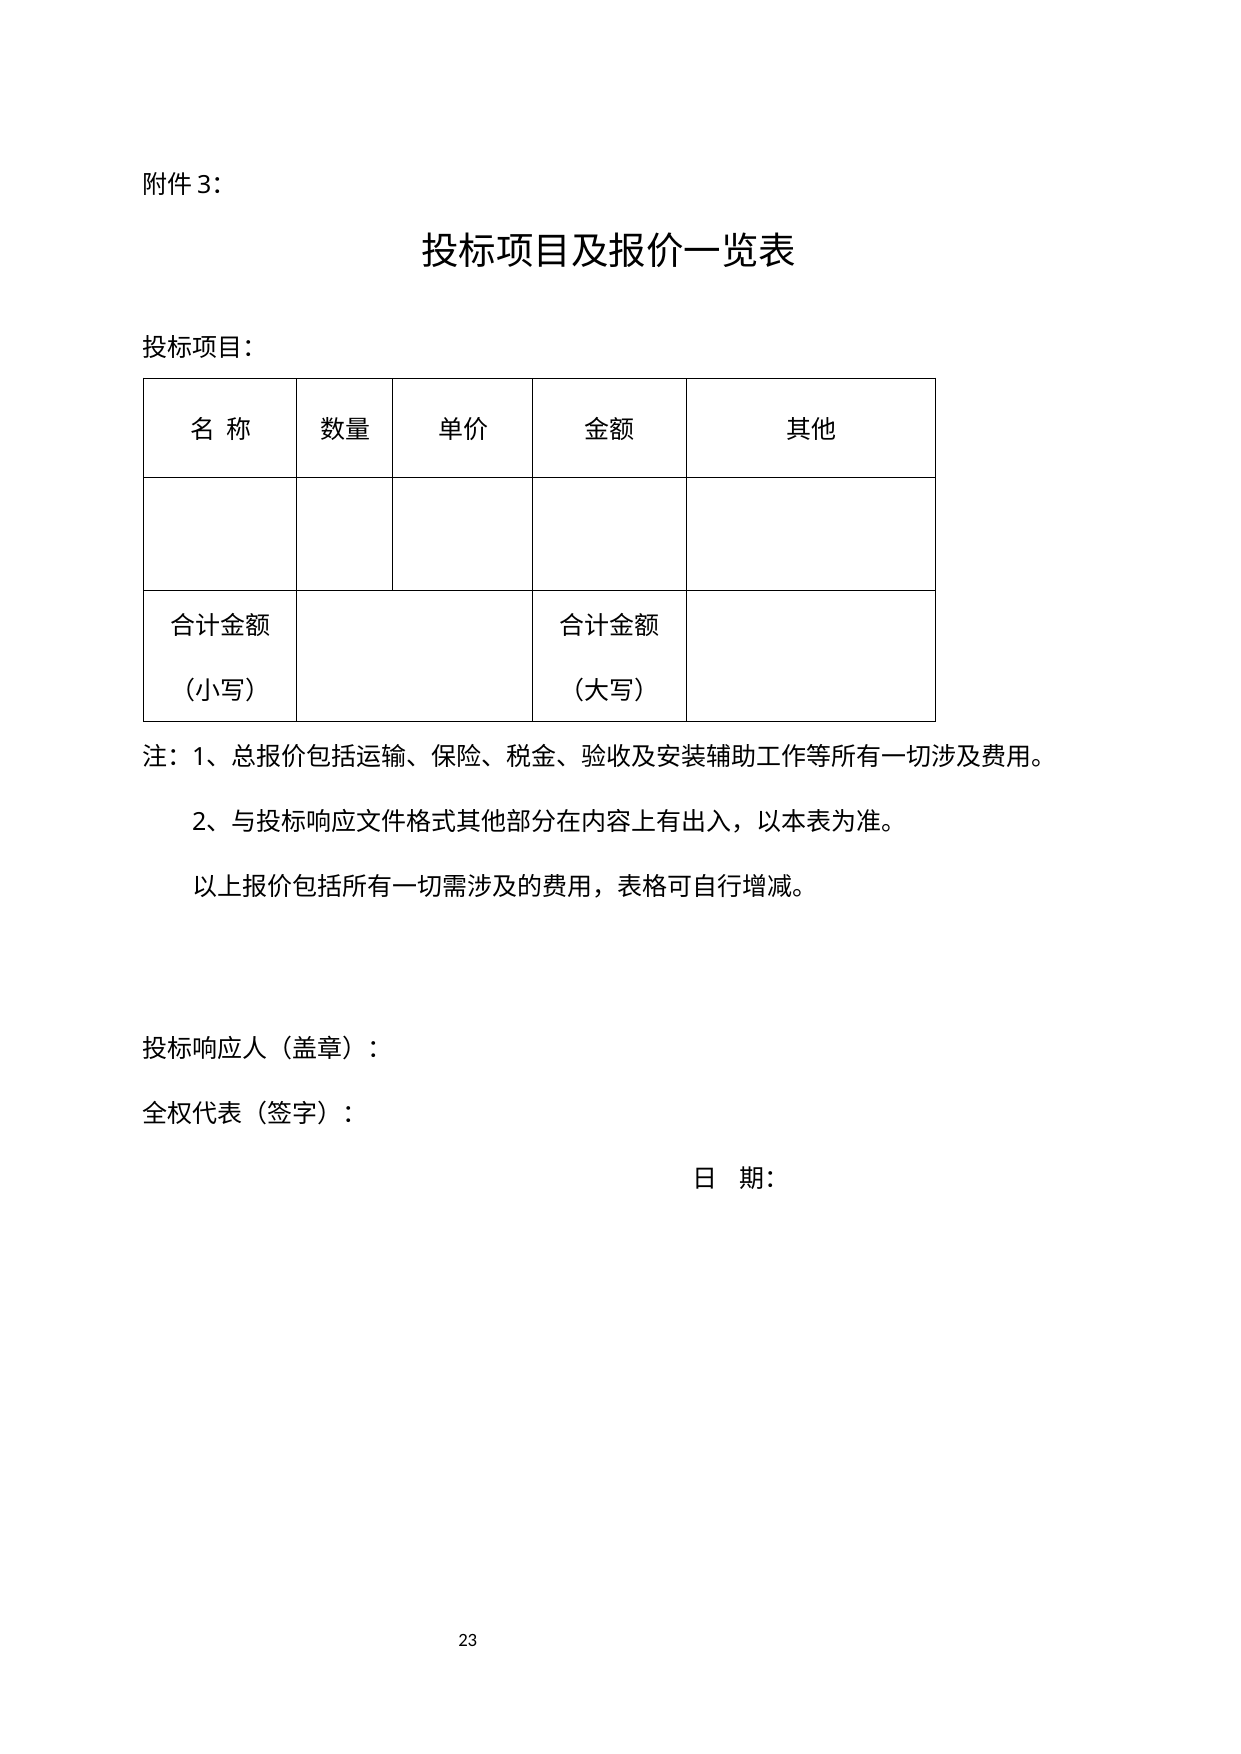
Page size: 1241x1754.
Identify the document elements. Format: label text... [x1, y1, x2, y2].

text 投标项目及报价一览表 [142, 215, 1075, 280]
text 以上报价包括所有一切需涉及的费用，表格可自行增减。 [142, 852, 1075, 917]
text 日 期： [142, 1144, 1075, 1209]
text 附件3： [142, 150, 1075, 215]
text 2、与投标响应文件格式其他部分在内容上有出入，以本表为准。 [142, 787, 1075, 852]
table_cell 合计金额（大写） [533, 591, 686, 721]
table_header 数量 [297, 379, 392, 477]
table_cell [393, 478, 532, 590]
table_header 金额 [533, 379, 686, 477]
text 全权代表（签字）： [142, 1079, 1075, 1144]
text 注：1、总报价包括运输、保险、税金、验收及安装辅助工作等所有一切涉及费用。 [142, 722, 1075, 787]
text 投标响应人（盖章）： [142, 982, 1075, 1079]
table_cell [297, 478, 392, 590]
text 投标项目： [142, 313, 1075, 378]
table_cell 合计金额（小写） [144, 591, 296, 721]
table_cell [687, 478, 935, 590]
table_cell [533, 478, 686, 590]
table_cell [144, 478, 296, 590]
table_header 名 称 [144, 379, 296, 477]
table_header 其他 [687, 379, 935, 477]
table_header 单价 [393, 379, 532, 477]
table_cell [297, 591, 532, 721]
table_cell [687, 591, 935, 721]
